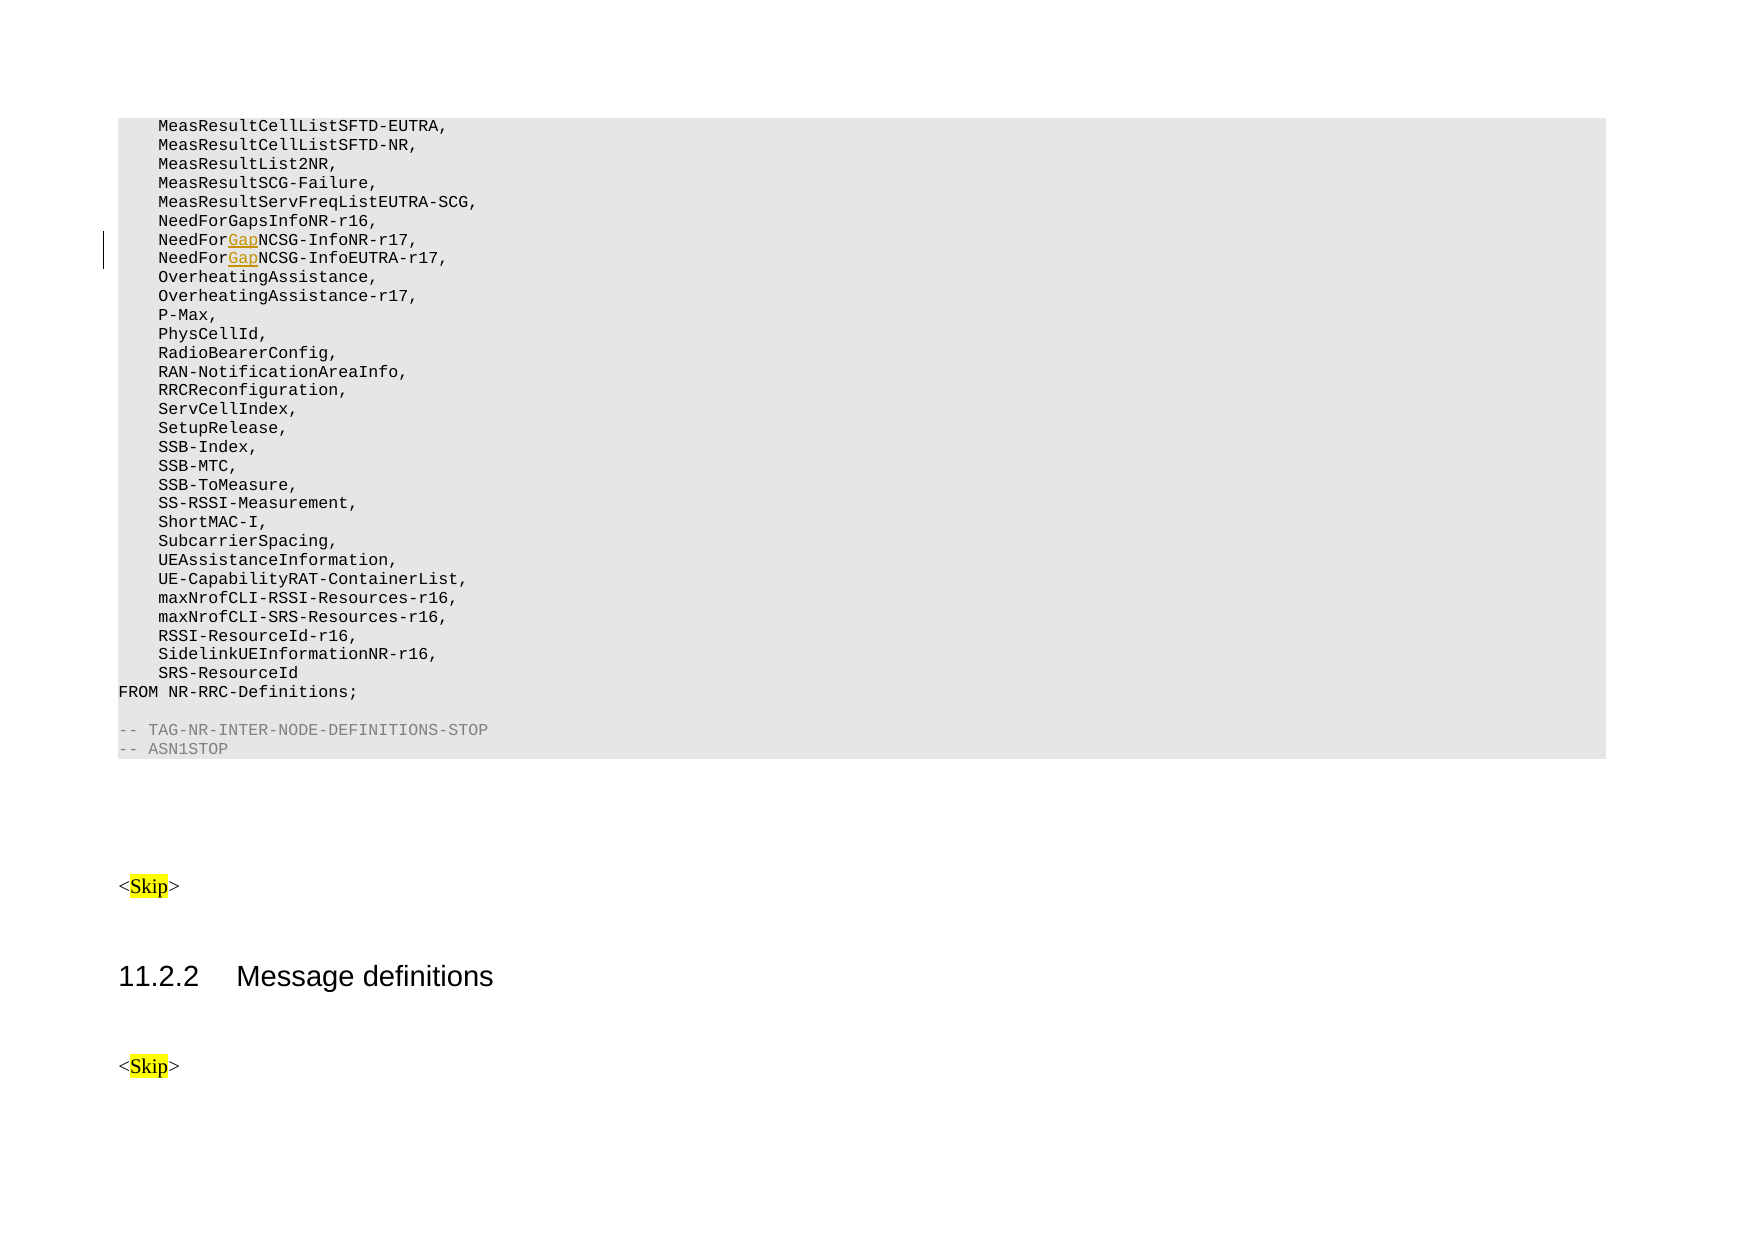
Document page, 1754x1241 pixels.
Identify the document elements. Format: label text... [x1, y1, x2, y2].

text FROM NR-RRC-Definitions; [118, 684, 1606, 702]
text ShortMAC-I, [118, 514, 1606, 533]
text UE-CapabilityRAT-ContainerList, [118, 571, 1606, 589]
text -- ASN1STOP [118, 740, 1606, 759]
text MeasResultCellListSFTD-EUTRA, [118, 118, 1606, 137]
text maxNrofCLI-RSSI-Resources-r16, [118, 589, 1606, 608]
text SidelinkUEInformationNR-r16, [118, 646, 1606, 665]
text NeedForNCSG-InfoNR-r17, [118, 231, 1606, 250]
text OverheatingAssistance-r17, [118, 288, 1606, 307]
text MeasResultCellListSFTD-NR, [118, 137, 1606, 156]
text NeedForGapsInfoNR-r16, [118, 212, 1606, 231]
text MeasResultServFreqListEUTRA-SCG, [118, 193, 1606, 212]
text PhysCellId, [118, 325, 1606, 344]
text NeedForNCSG-InfoEUTRA-r17, [118, 250, 1606, 269]
text SS-RSSI-Measurement, [118, 495, 1606, 514]
text RSSI-ResourceId-r16, [118, 627, 1606, 646]
text SubcarrierSpacing, [118, 533, 1606, 552]
text RAN-NotificationAreaInfo, [118, 363, 1606, 382]
text maxNrofCLI-SRS-Resources-r16, [118, 608, 1606, 627]
text MeasResultList2NR, [118, 156, 1606, 174]
text SRS-ResourceId [118, 665, 1606, 684]
text P-Max, [118, 307, 1606, 325]
text SetupRelease, [118, 420, 1606, 438]
text ServCellIndex, [118, 401, 1606, 420]
text MeasResultSCG-Failure, [118, 174, 1606, 193]
text UEAssistanceInformation, [118, 552, 1606, 571]
text 11.2.2 Message definitions [118, 959, 1606, 992]
text RRCReconfiguration, [118, 382, 1606, 401]
text OverheatingAssistance, [118, 269, 1606, 288]
text <Skip> [168, 874, 1606, 898]
text SSB-Index, [118, 438, 1606, 457]
text <Skip> [168, 1054, 1606, 1078]
text RadioBearerConfig, [118, 344, 1606, 363]
text SSB-ToMeasure, [118, 476, 1606, 495]
text -- TAG-NR-INTER-NODE-DEFINITIONS-STOP [118, 721, 1606, 740]
text SSB-MTC, [118, 457, 1606, 476]
